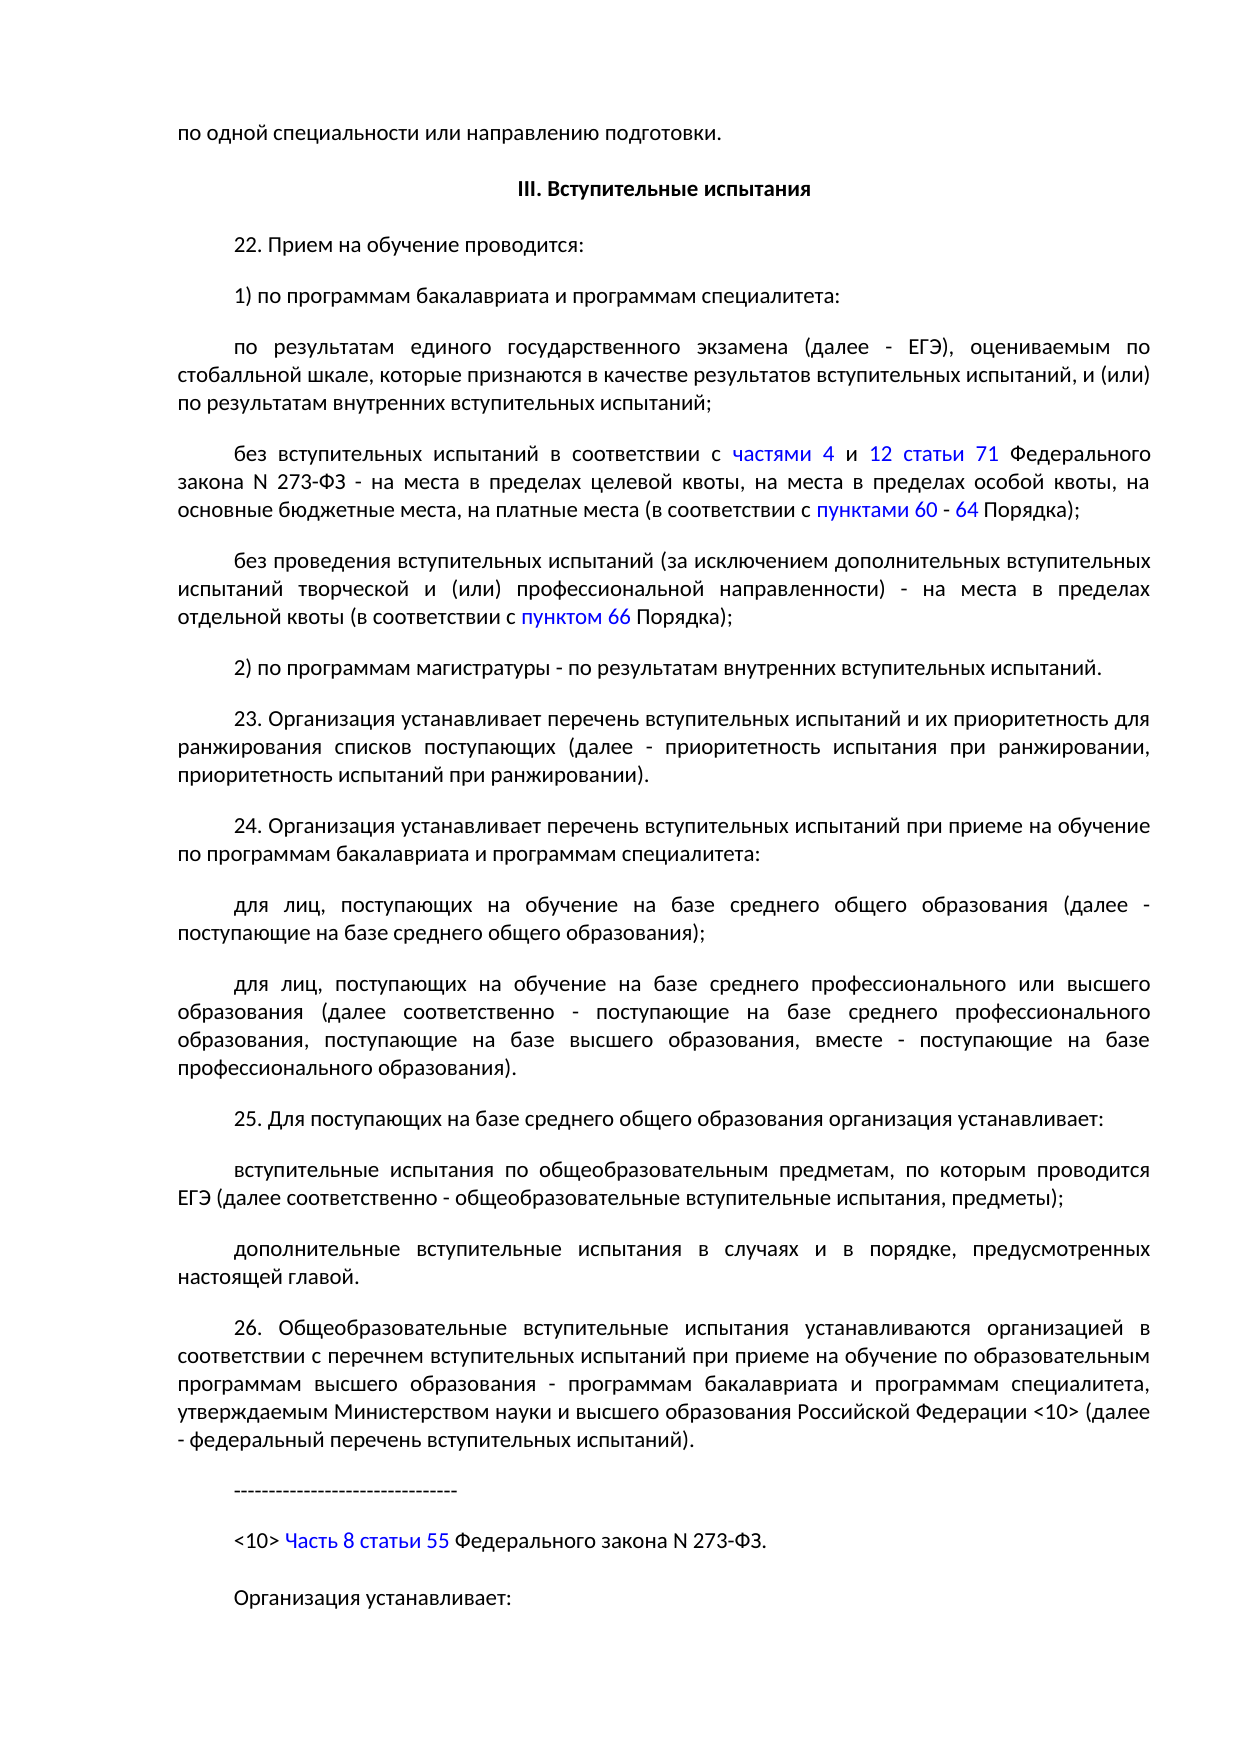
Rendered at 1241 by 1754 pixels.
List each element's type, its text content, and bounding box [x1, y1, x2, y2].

text -------------------------------- [177, 1476, 1152, 1504]
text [177, 118, 1152, 146]
text 26. Общеобразовательные вступительные испытания устанавливаются организацией в соответствии с перечнем вступительных испытаний при приеме на обучение по образовательным программам высшего образования - программам бакалавриата и программам специалитета, утверждаемым Министерством науки и высшего образования Российской Федерации <10> (далее - федеральный перечень вступительных испытаний). [177, 1313, 1152, 1453]
text Организация устанавливает: [177, 1583, 1152, 1611]
text 22. Прием на обучение проводится: [177, 230, 1152, 258]
text 24. Организация устанавливает перечень вступительных испытаний при приеме на обучение по программам бакалавриата и программам специалитета: [177, 811, 1152, 867]
text 23. Организация устанавливает перечень вступительных испытаний и их приоритетность для ранжирования списков поступающих (далее - приоритетность испытания при ранжировании, приоритетность испытаний при ранжировании). [177, 704, 1152, 788]
text дополнительные вступительные испытания в случаях и в порядке, предусмотренных настоящей главой. [177, 1234, 1152, 1290]
text без проведения вступительных испытаний (за исключением дополнительных вступительных испытаний творческой и (или) профессиональной направленности) - на места в пределах отдельной квоты (в соответствии с пунктом 66 Порядка); [177, 546, 1152, 630]
text 2) по программам магистратуры - по результатам внутренних вступительных испытаний. [177, 653, 1152, 681]
text для лиц, поступающих на обучение на базе среднего профессионального или высшего образования (далее соответственно - поступающие на базе среднего профессионального образования, поступающие на базе высшего образования, вместе - поступающие на базе профессионального образования). [177, 969, 1152, 1081]
text для лиц, поступающих на обучение на базе среднего общего образования (далее - поступающие на базе среднего общего образования); [177, 890, 1152, 946]
text вступительные испытания по общеобразовательным предметам, по которым проводится ЕГЭ (далее соответственно - общеобразовательные вступительные испытания, предметы); [177, 1155, 1152, 1211]
text 25. Для поступающих на базе среднего общего образования организация устанавливает: [177, 1104, 1152, 1132]
text по результатам единого государственного экзамена (далее - ЕГЭ), оцениваемым по стобалльной шкале, которые признаются в качестве результатов вступительных испытаний, и (или) по результатам внутренних вступительных испытаний; [177, 332, 1152, 416]
text 1) по программам бакалавриата и программам специалитета: [177, 281, 1152, 309]
text без вступительных испытаний в соответствии с частями 4 и 12 статьи 71 Федерального закона N 273-ФЗ - на места в пределах целевой квоты, на места в пределах особой квоты, на основные бюджетные места, на платные места (в соответствии с пунктами 60 - 64 Порядка); [177, 439, 1152, 523]
text <10> Часть 8 статьи 55 Федерального закона N 273-ФЗ. [177, 1527, 1152, 1555]
title III. Вступительные испытания [177, 174, 1152, 202]
